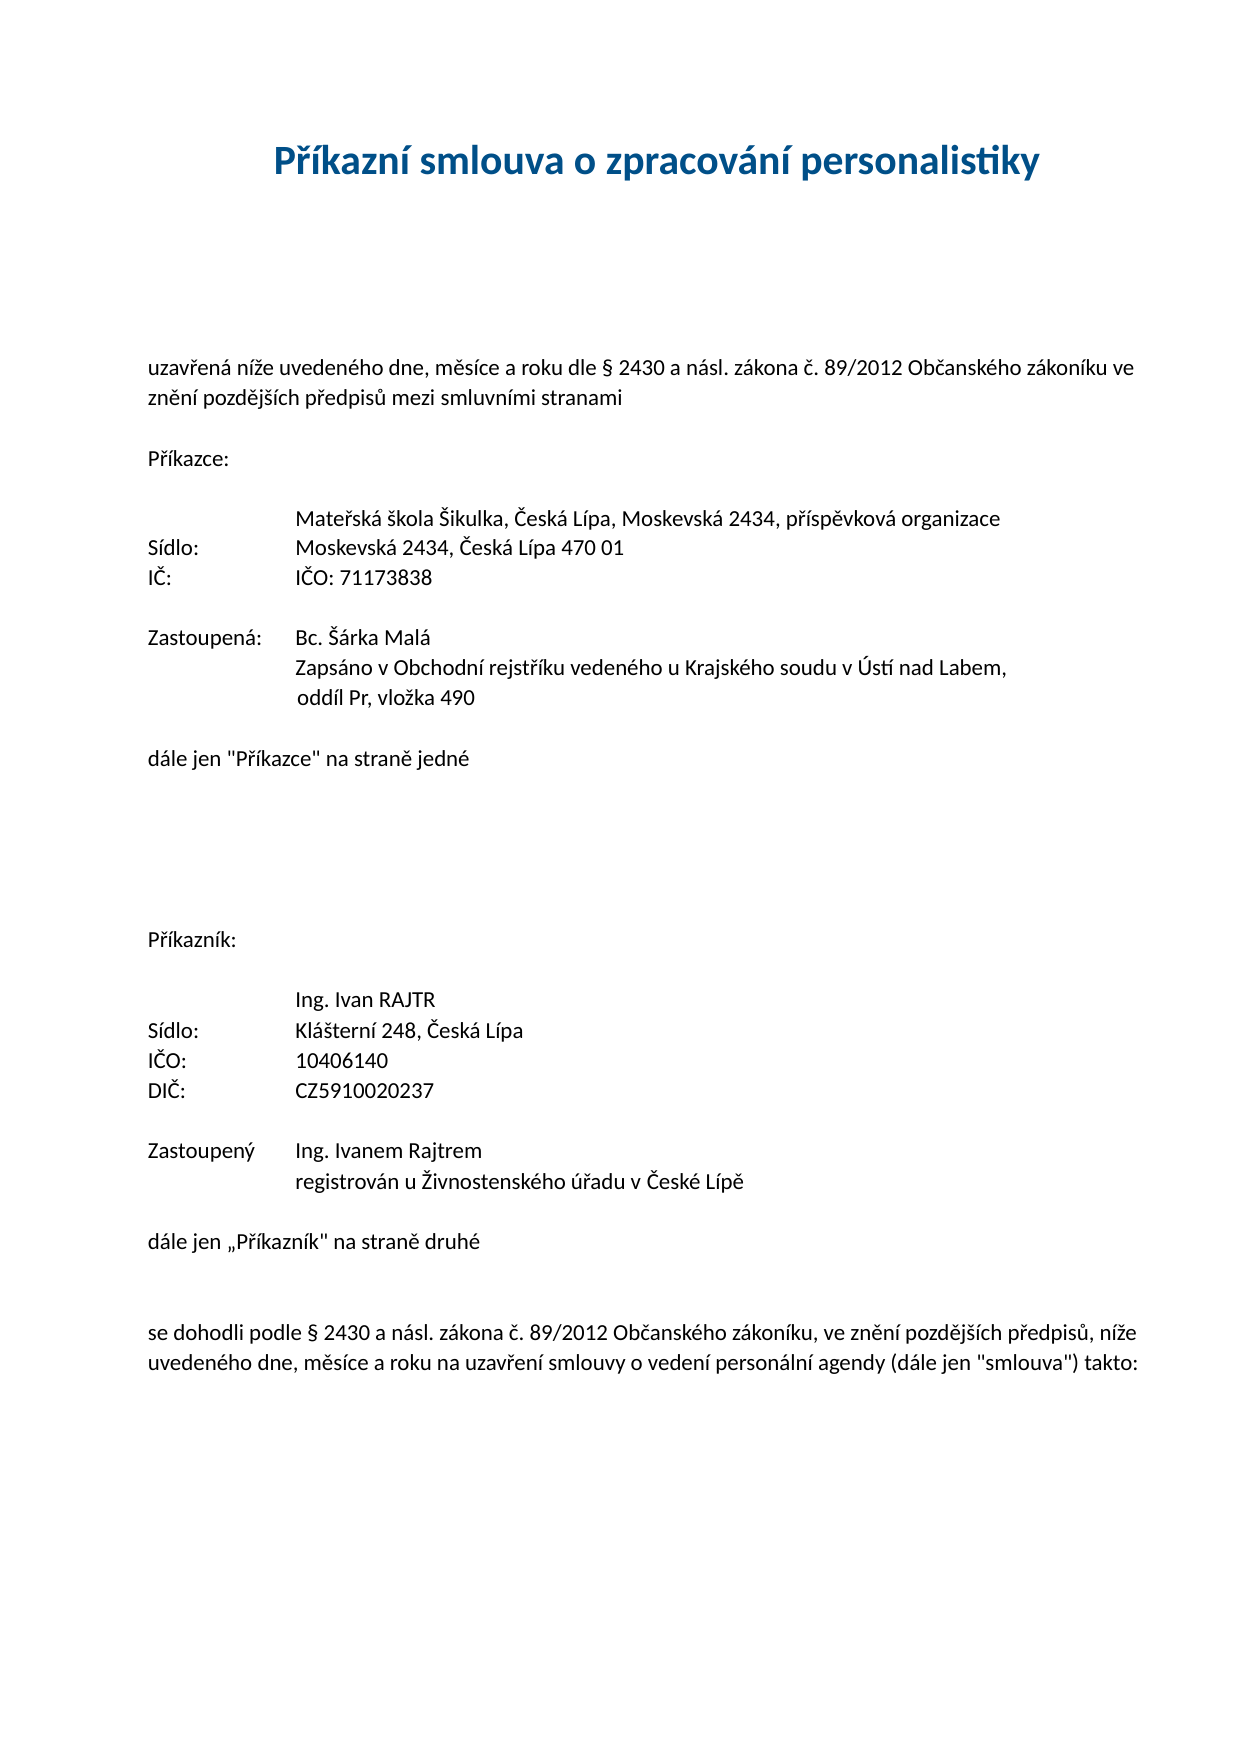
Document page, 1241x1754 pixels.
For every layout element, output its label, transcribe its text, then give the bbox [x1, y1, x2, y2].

text Sídlo: Klášterní 248, Česká Lípa [148, 1016, 1167, 1044]
text DIČ: CZ5910020237 [148, 1076, 1167, 1104]
text dále jen „Příkazník" na straně druhé [148, 1227, 1167, 1255]
text Zastoupený Ing. Ivanem Rajtrem [148, 1137, 1167, 1164]
text uzavřená níže uvedeného dne, měsíce a roku dle § 2430 a násl. zákona č. 89/2012 Občanského zákoníku ve znění pozdějších předpisů mezi smluvními stranami [148, 353, 1167, 411]
text se dohodli podle § 2430 a násl. zákona č. 89/2012 Občanského zákoníku, ve znění pozdějších předpisů, níže uvedeného dne, měsíce a roku na uzavření smlouvy o vedení personální agendy (dále jen "smlouva") takto: [148, 1318, 1167, 1376]
text Zapsáno v Obchodní rejstříku vedeného u Krajského soudu v Ústí nad Labem, [148, 653, 1167, 681]
text IČ: IČO: 71173838 [148, 563, 1167, 591]
text Mateřská škola Šikulka, Česká Lípa, Moskevská 2434, příspěvková organizace [221, 504, 1167, 532]
text dále jen "Příkazce" na straně jedné [148, 744, 1167, 772]
text IČO: 10406140 [148, 1046, 1167, 1074]
text registrován u Živnostenského úřadu v České Lípě [221, 1167, 1167, 1195]
text Příkazní smlouva o zpracování personalistiky [148, 134, 1167, 184]
text Příkazce: [148, 444, 1167, 472]
text Příkazník: [148, 925, 1167, 953]
text Sídlo: Moskevská 2434, Česká Lípa 470 01 [148, 533, 1167, 561]
text oddíl Pr, vložka 490 [148, 683, 1167, 711]
text Ing. Ivan RAJTR [148, 986, 1167, 1013]
text Zastoupená: Bc. Šárka Malá [148, 623, 1167, 651]
